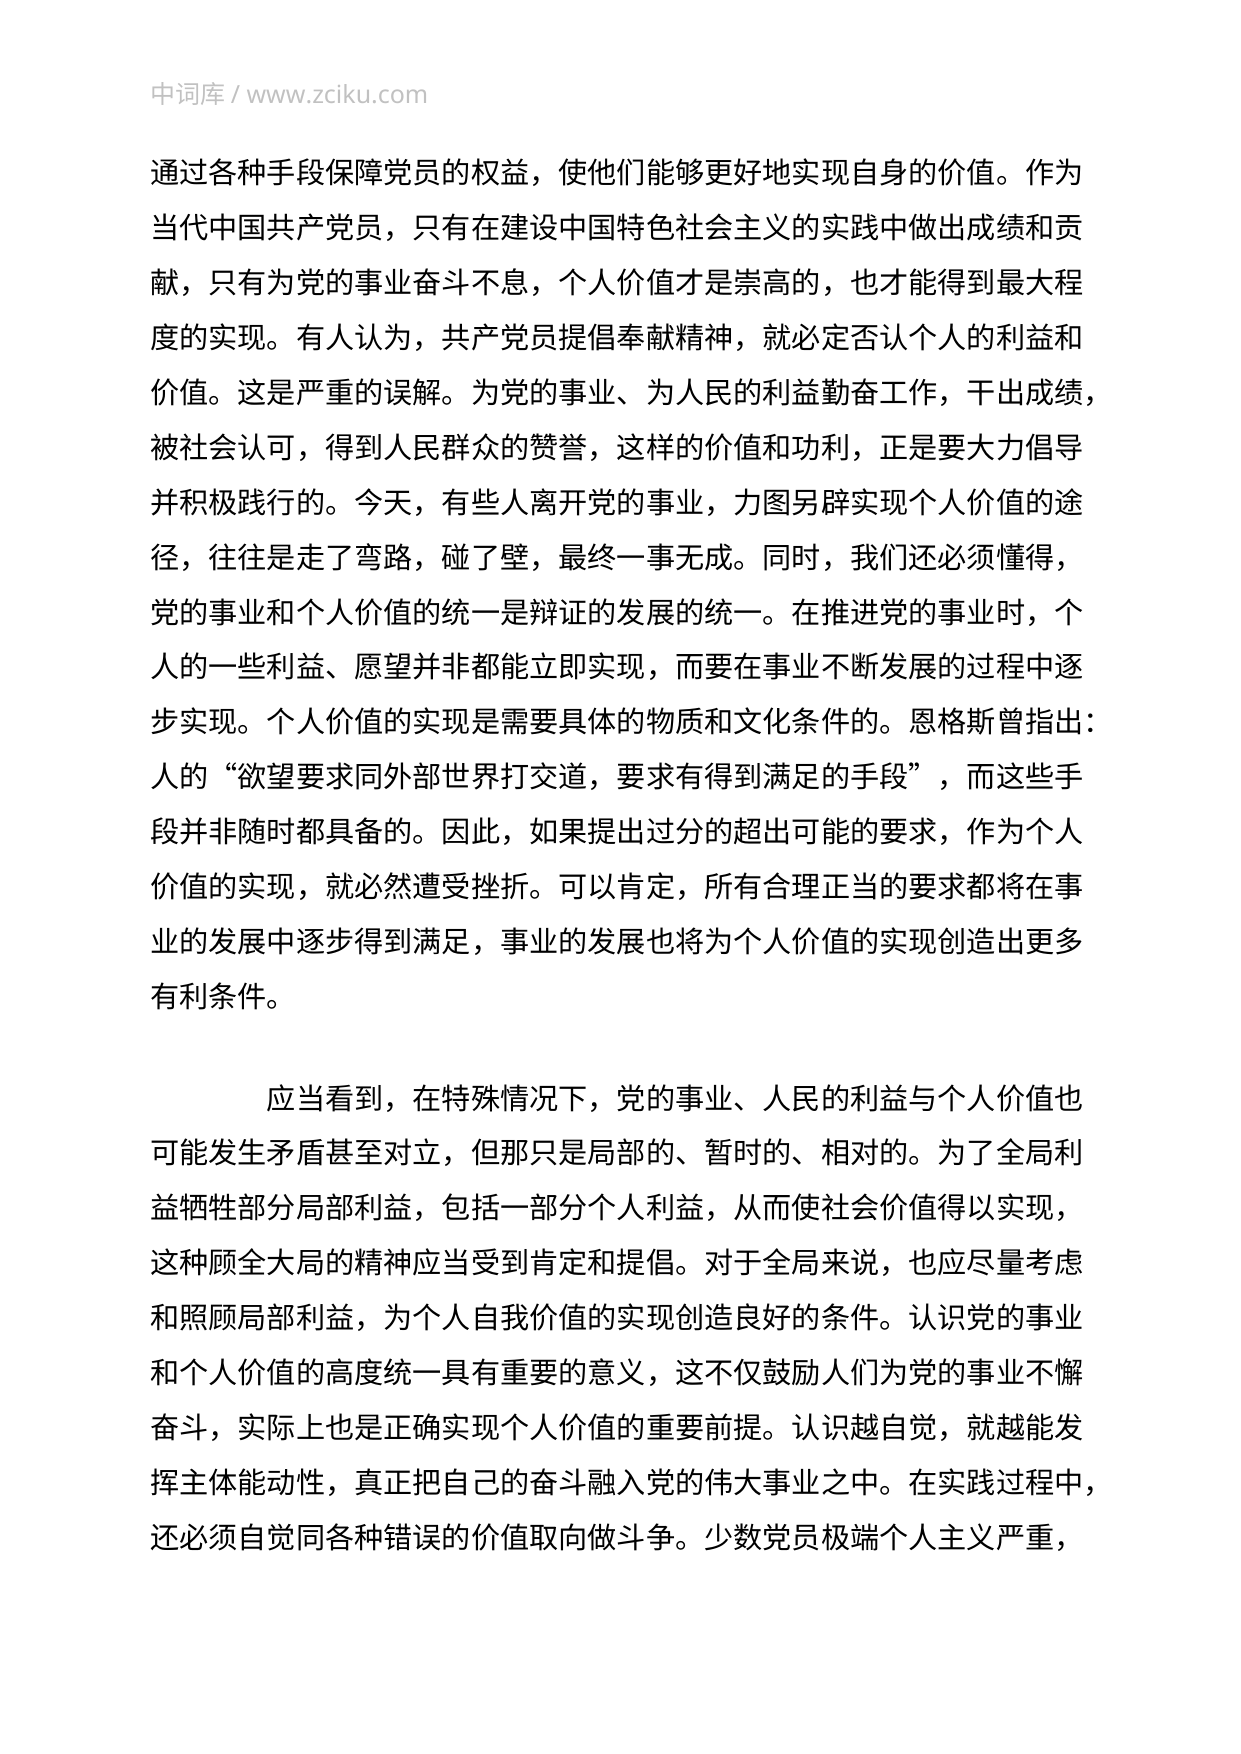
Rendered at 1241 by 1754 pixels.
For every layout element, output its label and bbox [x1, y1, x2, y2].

text [150, 150, 1090, 1016]
text [150, 1075, 1090, 1557]
